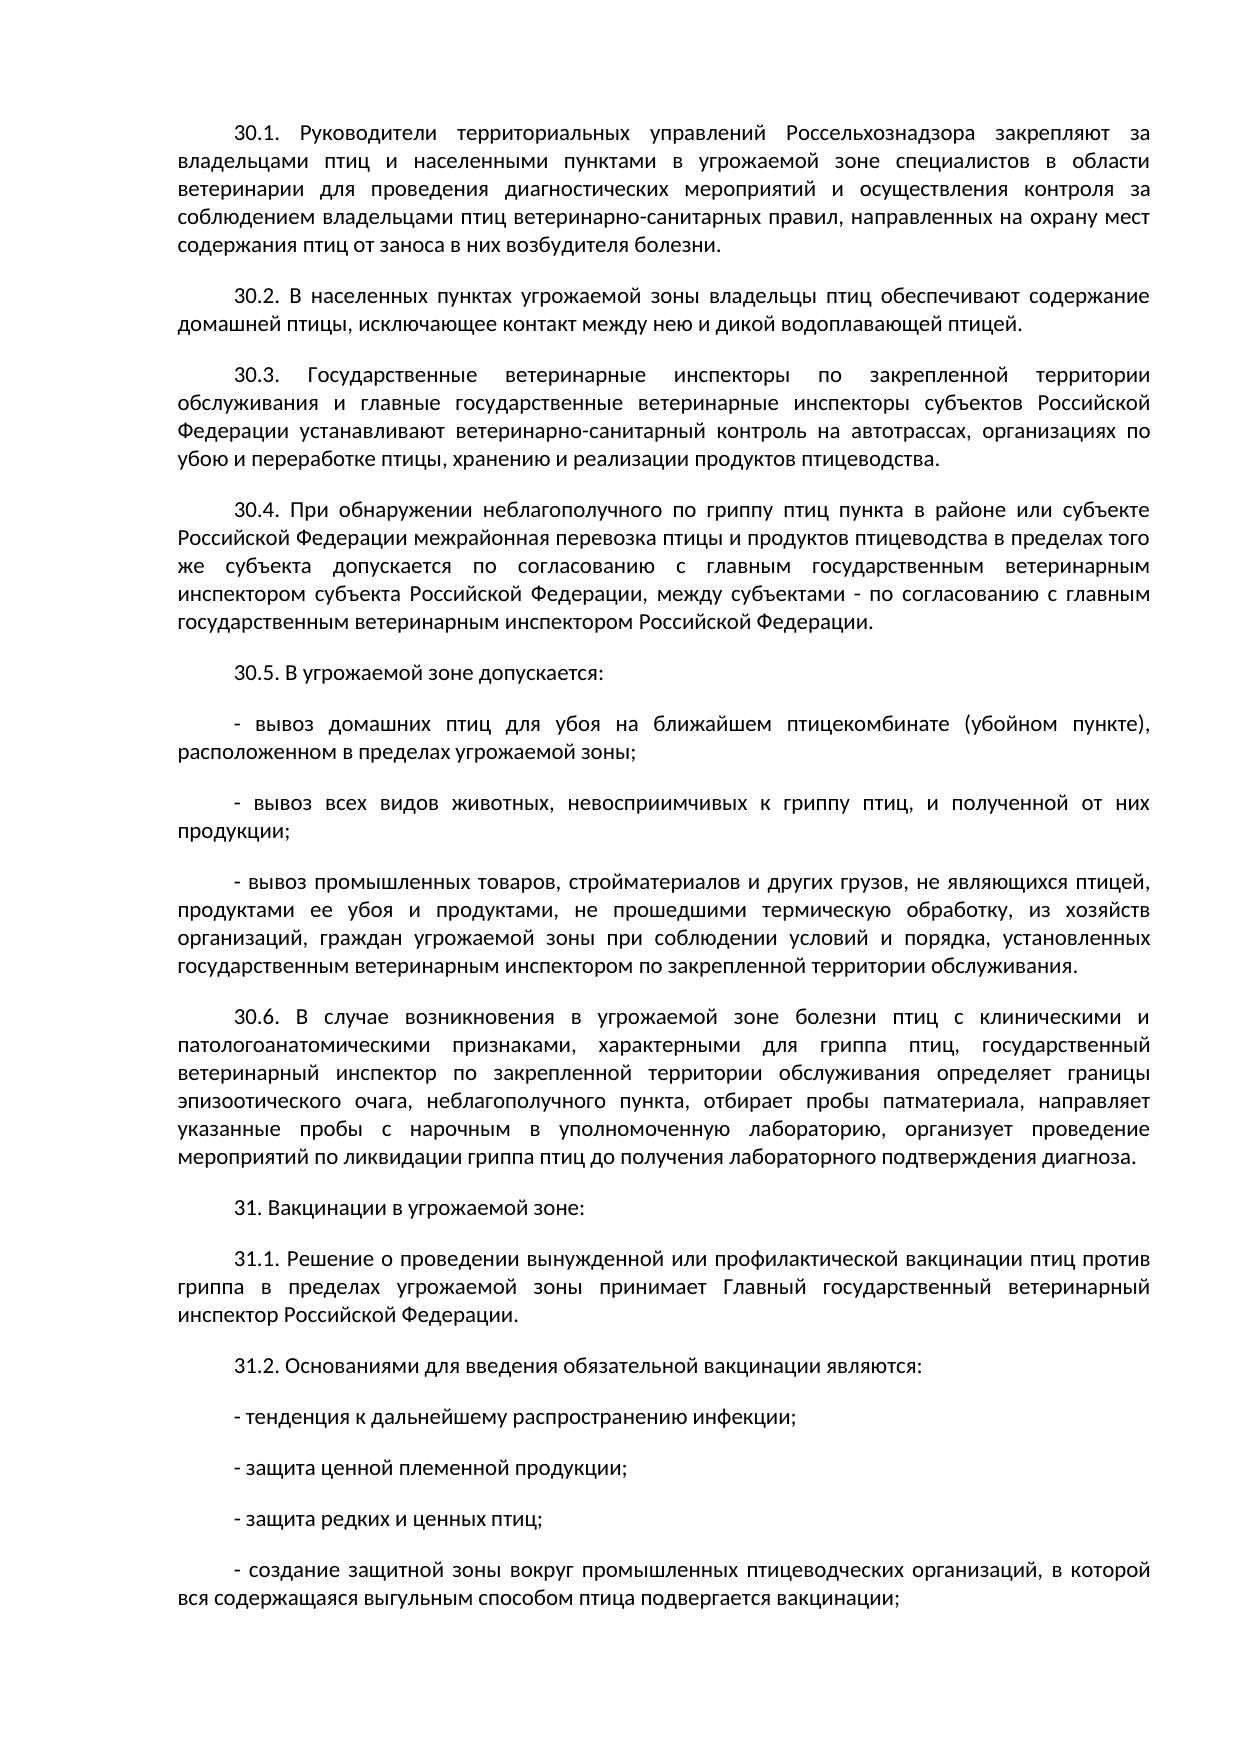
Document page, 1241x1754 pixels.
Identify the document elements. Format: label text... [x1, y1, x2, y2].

text 30.2. В населенных пунктах угрожаемой зоны владельцы птиц обеспечивают содержание домашней птицы, исключающее контакт между нею и дикой водоплавающей птицей. [177, 281, 1152, 337]
text 30.6. В случае возникновения в угрожаемой зоне болезни птиц с клиническими и патологоанатомическими признаками, характерными для гриппа птиц, государственный ветеринарный инспектор по закрепленной территории обслуживания определяет границы эпизоотического очага, неблагополучного пункта, отбирает пробы патматериала, направляет указанные пробы с нарочным в уполномоченную лабораторию, организует проведение мероприятий по ликвидации гриппа птиц до получения лабораторного подтверждения диагноза. [177, 1002, 1152, 1170]
text - защита ценной племенной продукции; [177, 1453, 1152, 1481]
text 30.4. При обнаружении неблагополучного по гриппу птиц пункта в районе или субъекте Российской Федерации межрайонная перевозка птицы и продуктов птицеводства в пределах того же субъекта допускается по согласованию с главным государственным ветеринарным инспектором субъекта Российской Федерации, между субъектами - по согласованию с главным государственным ветеринарным инспектором Российской Федерации. [177, 495, 1152, 635]
text - вывоз домашних птиц для убоя на ближайшем птицекомбинате (убойном пункте), расположенном в пределах угрожаемой зоны; [177, 709, 1152, 765]
text 30.5. В угрожаемой зоне допускается: [177, 658, 1152, 686]
text 30.3. Государственные ветеринарные инспекторы по закрепленной территории обслуживания и главные государственные ветеринарные инспекторы субъектов Российской Федерации устанавливают ветеринарно-санитарный контроль на автотрассах, организациях по убою и переработке птицы, хранению и реализации продуктов птицеводства. [177, 360, 1152, 472]
text 30.1. Руководители территориальных управлений Россельхознадзора закрепляют за владельцами птиц и населенными пунктами в угрожаемой зоне специалистов в области ветеринарии для проведения диагностических мероприятий и осуществления контроля за соблюдением владельцами птиц ветеринарно-санитарных правил, направленных на охрану мест содержания птиц от заноса в них возбудителя болезни. [177, 118, 1152, 258]
text - вывоз промышленных товаров, стройматериалов и других грузов, не являющихся птицей, продуктами ее убоя и продуктами, не прошедшими термическую обработку, из хозяйств организаций, граждан угрожаемой зоны при соблюдении условий и порядка, установленных государственным ветеринарным инспектором по закрепленной территории обслуживания. [177, 867, 1152, 979]
text - защита редких и ценных птиц; [177, 1504, 1152, 1532]
text 31.2. Основаниями для введения обязательной вакцинации являются: [177, 1351, 1152, 1379]
text 31. Вакцинации в угрожаемой зоне: [177, 1193, 1152, 1221]
text - тенденция к дальнейшему распространению инфекции; [177, 1402, 1152, 1430]
text - вывоз всех видов животных, невосприимчивых к гриппу птиц, и полученной от них продукции; [177, 788, 1152, 844]
text 31.1. Решение о проведении вынужденной или профилактической вакцинации птиц против гриппа в пределах угрожаемой зоны принимает Главный государственный ветеринарный инспектор Российской Федерации. [177, 1244, 1152, 1328]
text - создание защитной зоны вокруг промышленных птицеводческих организаций, в которой вся содержащаяся выгульным способом птица подвергается вакцинации; [177, 1555, 1152, 1611]
